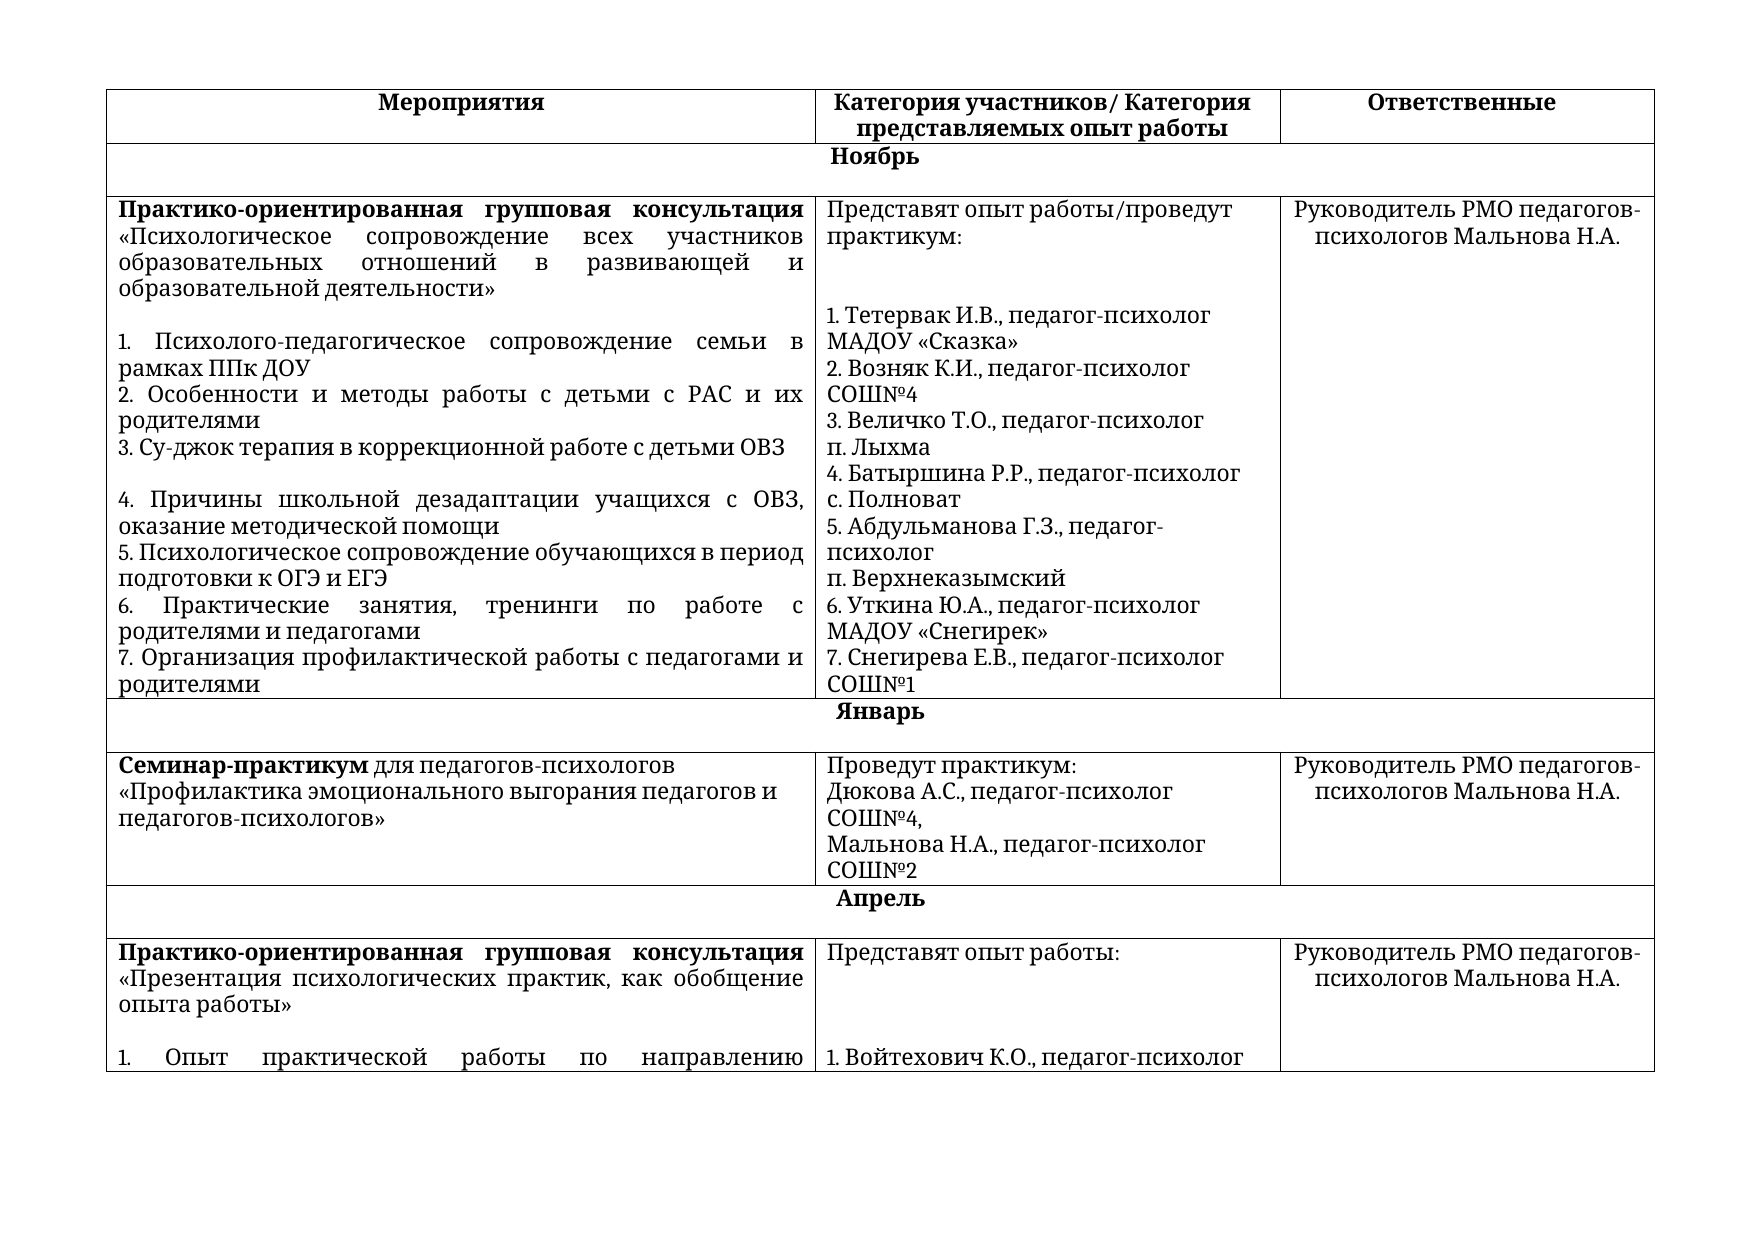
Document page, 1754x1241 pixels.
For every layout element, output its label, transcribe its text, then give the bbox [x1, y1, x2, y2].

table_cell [107, 939, 815, 1071]
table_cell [1281, 197, 1654, 698]
table_cell Представят опыт работы/проведут практикум: 1. Тетервак И.В., педагог-психолог МАДОУ «Сказка» 2. Возняк К.И., педагог-психолог СОШ№4 3. Величко Т.О., педагог-психолог п. Лыхма 4. Батыршина Р.Р., педагог-психолог с. Полноват 5. Абдульманова Г.З., педагог-психолог п. Верхнеказымский 6. Уткина Ю.А., педагог-психолог МАДОУ «Снегирек» 7. Снегирева Е.В., педагог-психолог СОШ№1 [816, 197, 1280, 698]
table_cell Январь [107, 699, 1654, 752]
table_cell Категория участников/ Категория представляемых опыт работы [816, 90, 1280, 142]
table_cell Ответственные [1281, 90, 1654, 142]
table_cell Проведут практикум: Дюкова А.С., педагог-психолог СОШ№4, Мальнова Н.А., педагог-психолог СОШ№2 [816, 753, 1280, 884]
table_cell Семинар-практикум для педагогов-психологов «Профилактика эмоционального выгорания педагогов и педагогов-психологов» [107, 753, 815, 884]
table_cell Практико-ориентированная групповая консультация «Психологическое сопровождение всех участников образовательных отношений в развивающей и образовательной деятельности» 1. Психолого-педагогическое сопровождение семьи в рамках ППк ДОУ 2. Особенности и методы работы с детьми с РАС и их родителями 3. Су-джок терапия в коррекционной работе с детьми ОВЗ 4. Причины школьной дезадаптации учащихся с ОВЗ, оказание методической помощи 5. Психологическое сопровождение обучающихся в период подготовки к ОГЭ и ЕГЭ 6. Практические занятия, тренинги по работе с родителями и педагогами 7. Организация профилактической работы с педагогами и родителями [107, 197, 815, 698]
table_cell Ноябрь [107, 144, 1654, 196]
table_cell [1281, 939, 1654, 1071]
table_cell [816, 939, 1280, 1071]
table_cell Мероприятия [107, 90, 815, 142]
table_cell Апрель [107, 886, 1654, 938]
table_cell Руководитель РМО педагогов-психологов Мальнова Н.А. [1281, 753, 1654, 884]
